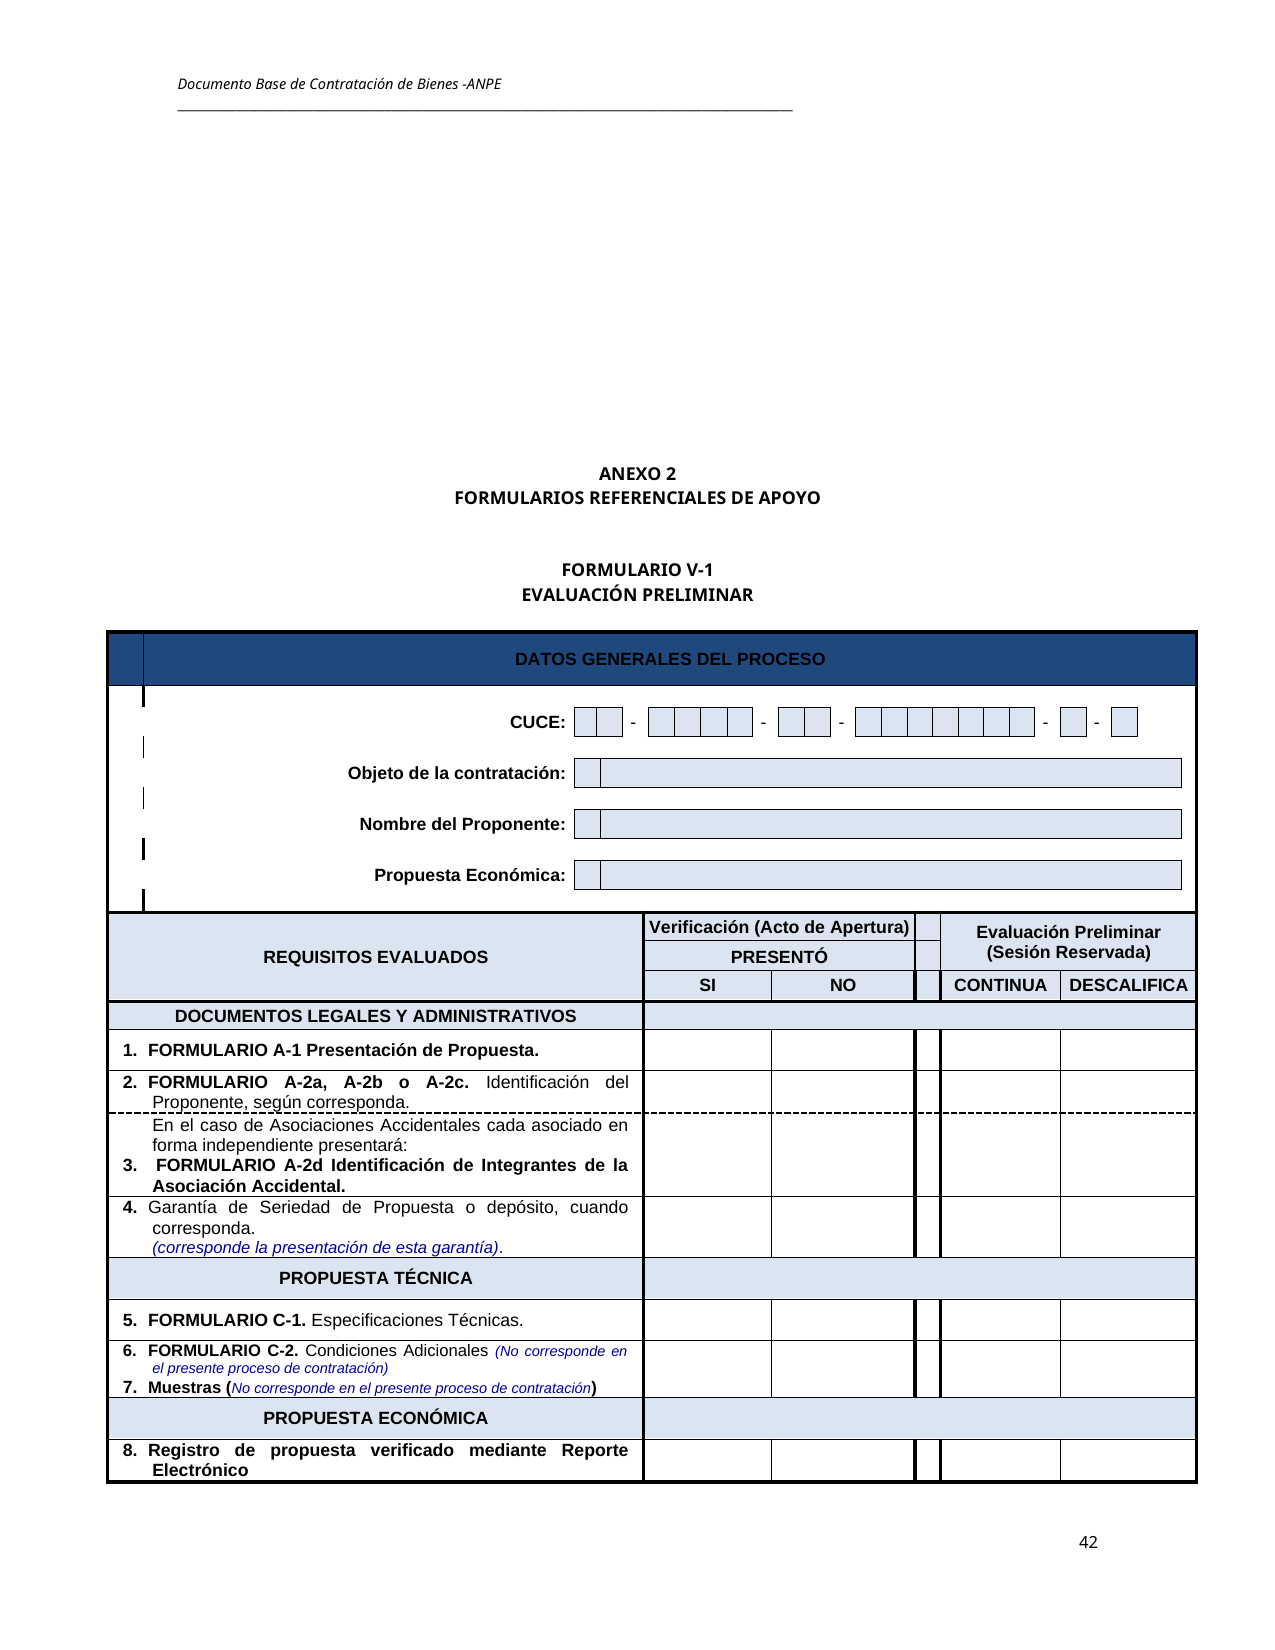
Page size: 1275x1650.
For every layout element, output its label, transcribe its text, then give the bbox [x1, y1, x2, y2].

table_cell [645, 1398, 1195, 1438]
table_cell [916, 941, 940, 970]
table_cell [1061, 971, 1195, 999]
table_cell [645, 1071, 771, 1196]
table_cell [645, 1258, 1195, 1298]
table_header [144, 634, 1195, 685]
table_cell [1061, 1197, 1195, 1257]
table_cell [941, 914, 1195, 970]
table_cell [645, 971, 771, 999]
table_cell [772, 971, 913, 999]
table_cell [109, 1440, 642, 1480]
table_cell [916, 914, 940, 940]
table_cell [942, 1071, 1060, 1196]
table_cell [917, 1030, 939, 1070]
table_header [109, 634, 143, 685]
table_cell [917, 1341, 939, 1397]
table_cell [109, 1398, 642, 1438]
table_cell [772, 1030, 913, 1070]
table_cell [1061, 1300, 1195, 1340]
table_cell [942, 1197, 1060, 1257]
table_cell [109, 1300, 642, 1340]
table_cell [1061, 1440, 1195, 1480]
text FORMULARIO V-1 [177, 558, 1098, 582]
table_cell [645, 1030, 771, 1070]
text EVALUACIÓN PRELIMINAR [177, 582, 1098, 606]
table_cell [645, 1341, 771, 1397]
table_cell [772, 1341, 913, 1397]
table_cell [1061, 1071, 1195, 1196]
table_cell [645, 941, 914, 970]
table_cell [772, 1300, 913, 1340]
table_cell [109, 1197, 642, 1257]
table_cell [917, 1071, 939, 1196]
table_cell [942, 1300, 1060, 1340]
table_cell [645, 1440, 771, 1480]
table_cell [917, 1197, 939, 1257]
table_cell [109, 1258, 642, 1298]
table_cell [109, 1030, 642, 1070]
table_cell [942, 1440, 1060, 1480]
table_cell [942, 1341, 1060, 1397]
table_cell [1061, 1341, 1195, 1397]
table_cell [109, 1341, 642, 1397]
text ANEXO 2 [177, 461, 1098, 485]
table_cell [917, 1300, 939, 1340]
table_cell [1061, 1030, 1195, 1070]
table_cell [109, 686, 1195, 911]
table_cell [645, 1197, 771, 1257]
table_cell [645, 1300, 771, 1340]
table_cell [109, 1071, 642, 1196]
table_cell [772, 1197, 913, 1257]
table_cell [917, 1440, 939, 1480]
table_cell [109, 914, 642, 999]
text FORMULARIOS REFERENCIALES DE APOYO [177, 485, 1098, 509]
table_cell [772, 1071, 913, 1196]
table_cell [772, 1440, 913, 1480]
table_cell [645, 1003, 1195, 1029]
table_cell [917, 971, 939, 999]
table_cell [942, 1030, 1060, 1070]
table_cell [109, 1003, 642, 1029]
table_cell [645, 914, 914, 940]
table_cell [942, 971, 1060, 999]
